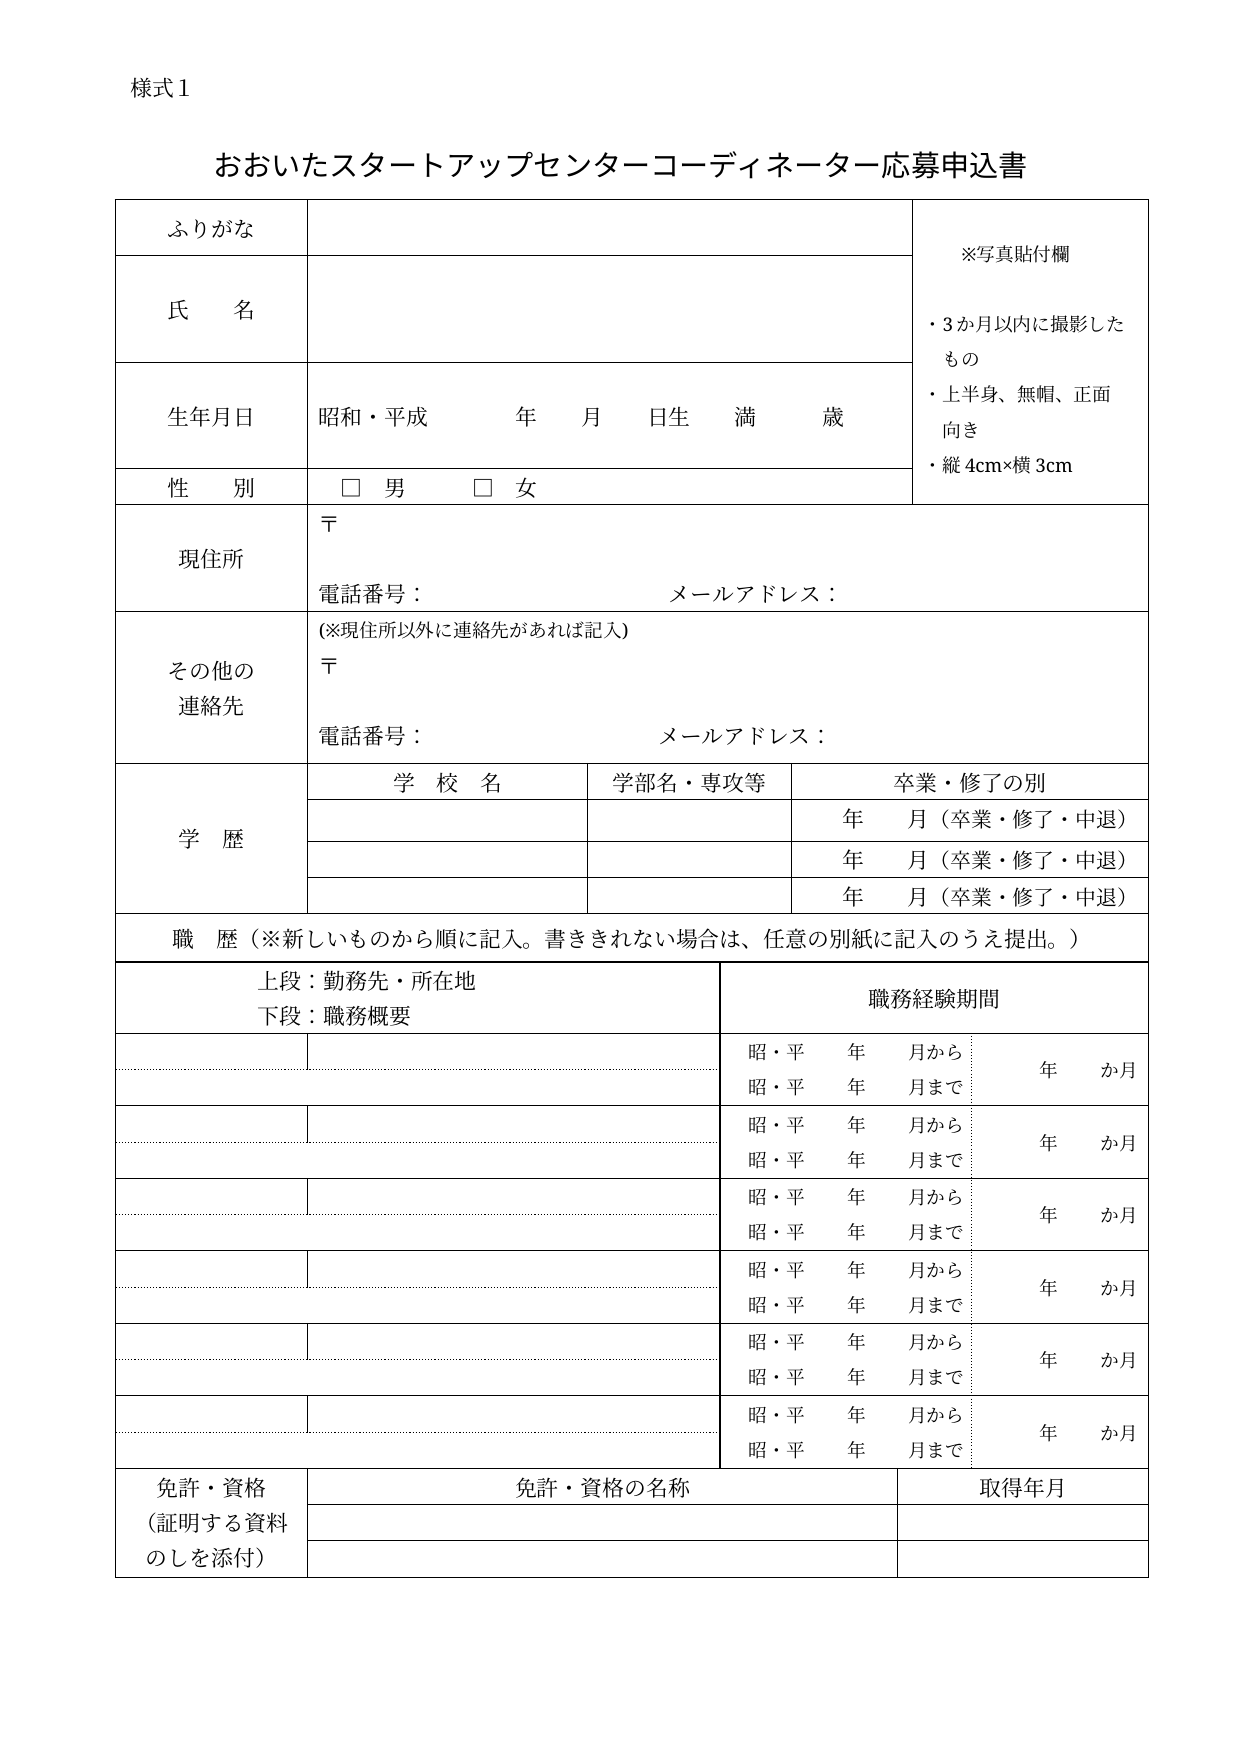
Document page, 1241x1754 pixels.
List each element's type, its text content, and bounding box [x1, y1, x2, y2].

table_cell 職務経験期間 [721, 963, 1148, 1033]
table_cell [116, 1324, 307, 1359]
table_cell 免許・資格 （証明する資料のしを添付） [116, 1469, 307, 1577]
table_cell 年 か月 [971, 1034, 1148, 1105]
table_cell [308, 256, 912, 362]
table_cell [116, 1106, 307, 1142]
table_cell [116, 1396, 307, 1432]
table_cell [308, 1106, 719, 1142]
table_header ※写真貼付欄 ・3か月以内に撮影した もの ・上半身、無帽、正面 向き ・縦4cm×横3cm [913, 200, 1148, 504]
table_cell その他の 連絡先 [116, 612, 307, 763]
table_cell 年 か月 [971, 1324, 1148, 1395]
table_cell 免許・資格の名称 [308, 1469, 897, 1504]
table_cell [308, 1541, 897, 1577]
table_cell [898, 1505, 1148, 1540]
table_cell 年 月（卒業・修了・中退） [792, 800, 1148, 841]
table_cell [116, 1179, 307, 1214]
table_cell [588, 800, 791, 841]
table_cell 職 歴（※新しいものから順に記入。書ききれない場合は、任意の別紙に記入のうえ提出。） [116, 914, 1148, 961]
table_cell [308, 1034, 719, 1069]
table_cell □ 男 □ 女 [308, 469, 912, 504]
table_cell 年 か月 [971, 1106, 1148, 1178]
table_cell [116, 1069, 719, 1105]
table_cell [308, 1179, 719, 1214]
table_cell 昭・平 年 月から 昭・平 年 月まで [721, 1324, 971, 1395]
table_cell 〒 電話番号： メールアドレス： [308, 505, 1148, 611]
table_cell 昭・平 年 月から 昭・平 年 月まで [721, 1251, 971, 1323]
table_cell 年 か月 [971, 1251, 1148, 1323]
table_cell 昭・平 年 月から 昭・平 年 月まで [721, 1034, 971, 1105]
table_cell [898, 1541, 1148, 1577]
table_cell [116, 1432, 719, 1468]
table_cell [588, 878, 791, 913]
table_cell [588, 842, 791, 877]
table_cell [116, 1142, 719, 1178]
table_cell 学部名・専攻等 [588, 764, 791, 799]
table_cell [116, 1251, 307, 1287]
table_cell 性 別 [116, 469, 307, 504]
table_cell 氏 名 [116, 256, 307, 362]
table_cell [116, 1034, 307, 1069]
table_cell 昭和・平成 年 月 日生 満 歳 [308, 363, 912, 468]
table_cell [308, 1251, 719, 1287]
table_cell 年 月（卒業・修了・中退） [792, 842, 1148, 877]
text おおいたスタートアップセンターコーディネーター応募申込書 [130, 129, 1110, 199]
table_cell 学 歴 [116, 764, 307, 913]
table_cell 卒業・修了の別 [792, 764, 1148, 799]
table_cell 昭・平 年 月から 昭・平 年 月まで [721, 1179, 971, 1250]
table_cell [116, 1359, 719, 1395]
table_cell [308, 842, 587, 877]
table_cell [308, 800, 587, 841]
table_cell 上段：勤務先・所在地 下段：職務概要 [116, 963, 719, 1033]
table_cell [308, 1505, 897, 1540]
table_header ふりがな [116, 200, 307, 255]
table_cell [116, 1287, 719, 1323]
table_cell 学 校 名 [308, 764, 587, 799]
table_cell [308, 1324, 719, 1359]
table_cell [308, 878, 587, 913]
table_cell 生年月日 [116, 363, 307, 468]
table_cell 昭・平 年 月から 昭・平 年 月まで [721, 1106, 971, 1178]
table_cell 昭・平 年 月から 昭・平 年 月まで [721, 1396, 971, 1468]
table_cell 年 か月 [971, 1179, 1148, 1250]
table_cell [116, 1214, 719, 1250]
table_cell (※現住所以外に連絡先があれば記入) 〒 電話番号： メールアドレス： [308, 612, 1148, 763]
table_cell 年 か月 [971, 1396, 1148, 1468]
table_header [308, 200, 912, 255]
table_cell 年 月（卒業・修了・中退） [792, 878, 1148, 913]
table_cell 現住所 [116, 505, 307, 611]
table_cell [308, 1396, 719, 1432]
table_cell 取得年月 [898, 1469, 1148, 1504]
